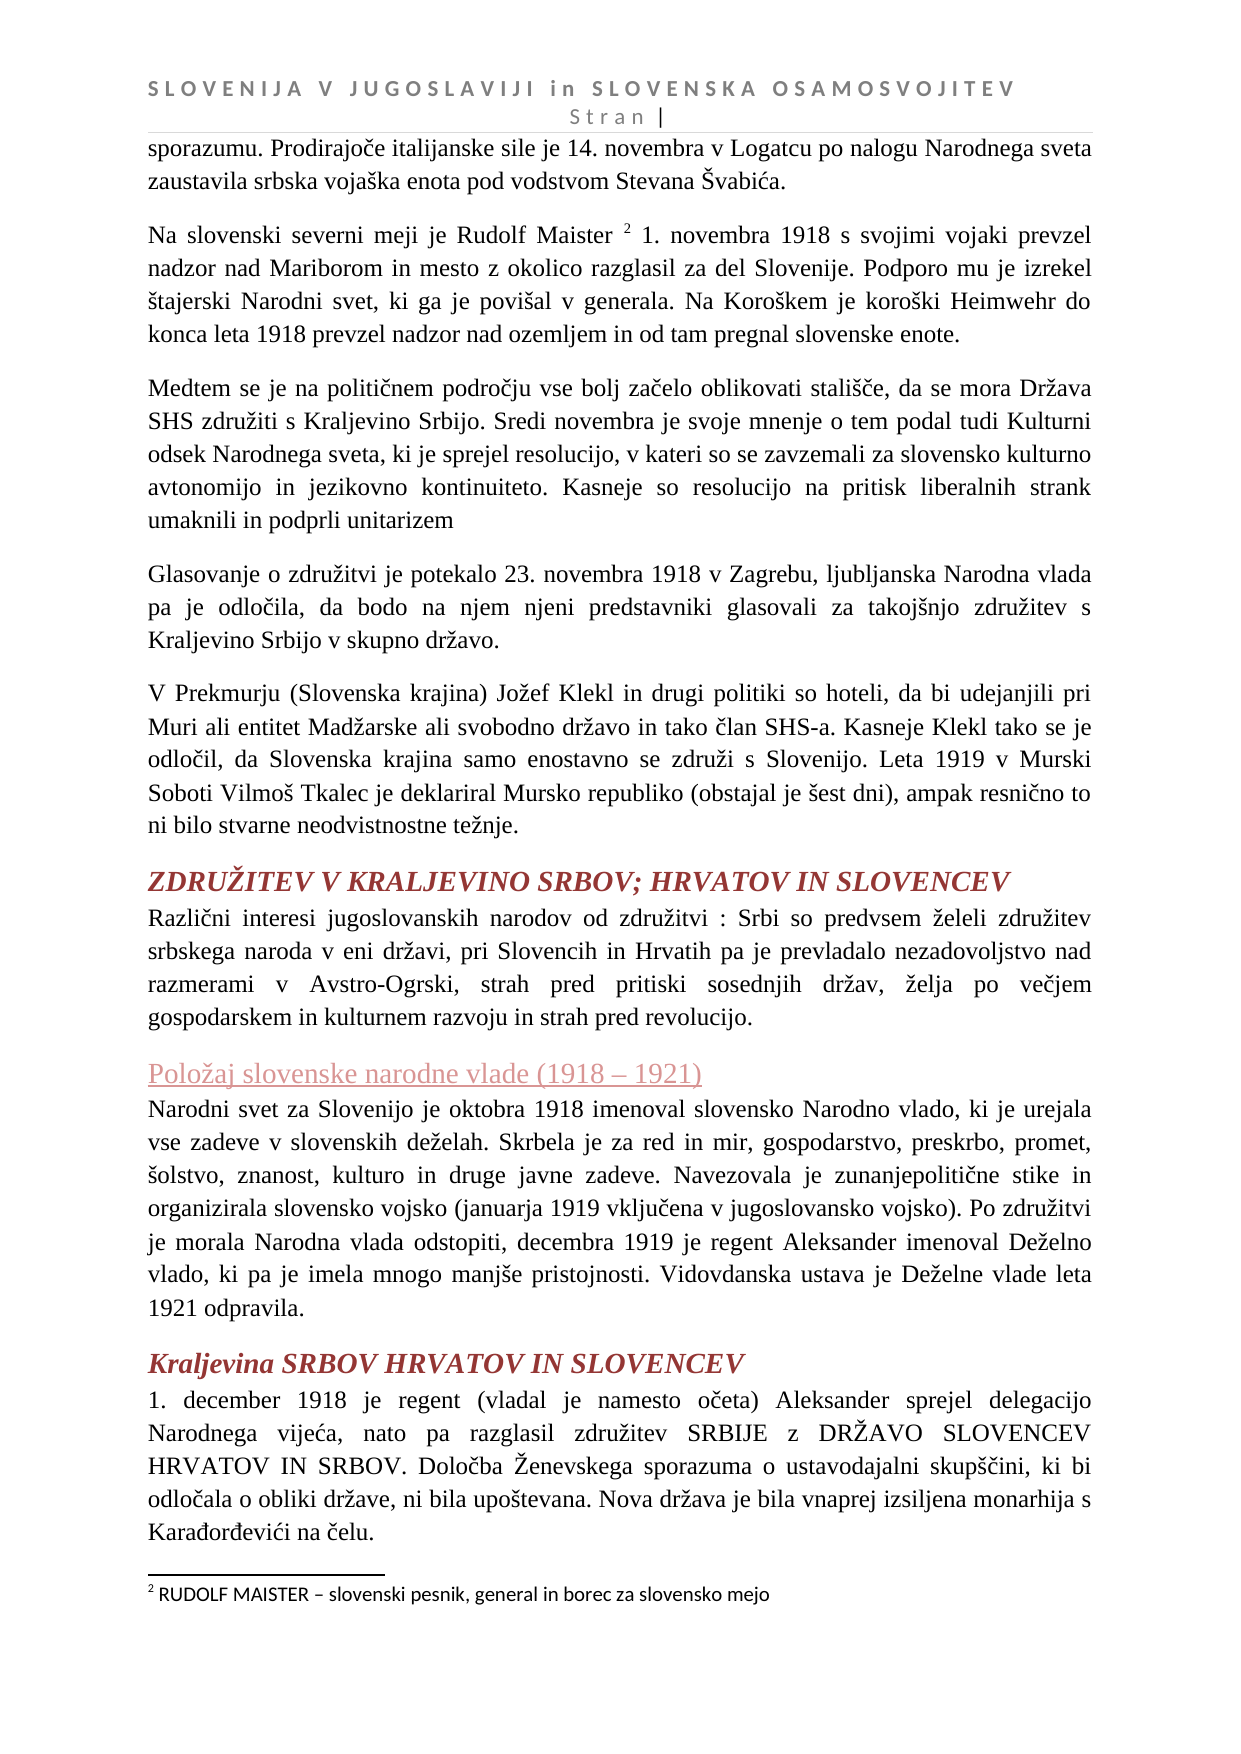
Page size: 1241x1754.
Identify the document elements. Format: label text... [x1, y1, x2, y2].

text Narodni svet za Slovenijo je oktobra 1918 imenoval slovensko Narodno vlado, ki je urejala vse zadeve v slovenskih deželah. Skrbela je za red in mir, gospodarstvo, preskrbo, promet, šolstvo, znanost, kulturo in druge javne zadeve. Navezovala je zunanjepolitične stike in organizirala slovensko vojsko (januarja 1919 vključena v jugoslovansko vojsko). Po združitvi je morala Narodna vlada odstopiti, decembra 1919 je regent Aleksander imenoval Deželno vlado, ki pa je imela mnogo manjše pristojnosti. Vidovdanska ustava je Deželne vlade leta 1921 odpravila. [148, 1094, 1093, 1321]
text Medtem se je na političnem področju vse bolj začelo oblikovati stališče, da se mora Država SHS združiti s Kraljevino Srbijo. Sredi novembra je svoje mnenje o tem podal tudi Kulturni odsek Narodnega sveta, ki je sprejel resolucijo, v kateri so se zavzemali za slovensko kulturno avtonomijo in jezikovno kontinuiteto. Kasneje so resolucijo na pritisk liberalnih strank umaknili in podprli unitarizem [148, 373, 1093, 533]
text 1. december 1918 je regent (vladal je namesto očeta) Aleksander sprejel delegacijo Narodnega vijeća, nato pa razglasil združitev SRBIJE z DRŽAVO SLOVENCEV HRVATOV IN SRBOV. Določba Ženevskega sporazuma o ustavodajalni skupščini, ki bi odločala o obliki države, ni bila upoštevana. Nova država je bila vnaprej izsiljena monarhija s Karađorđevići na čelu. [148, 1385, 1093, 1546]
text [148, 133, 1093, 195]
text Glasovanje o združitvi je potekalo 23. novembra 1918 v Zagrebu, ljubljanska Narodna vlada pa je odločila, da bodo na njem njeni predstavniki glasovali za takojšnjo združitev s Kraljevino Srbijo v skupno državo. [148, 559, 1093, 653]
text V Prekmurju (Slovenska krajina) Jožef Klekl in drugi politiki so hoteli, da bi udejanjili pri Muri ali entitet Madžarske ali svobodno državo in tako član SHS-a. Kasneje Klekl tako se je odločil, da Slovenska krajina samo enostavno se združi s Slovenijo. Leta 1919 v Murski Soboti Vilmoš Tkalec je deklariral Mursko republiko (obstajal je šest dni), ampak resnično to ni bilo stvarne neodvistnostne težnje. [148, 678, 1093, 839]
subtitle ZDRUŽITEV V KRALJEVINO SRBOV; HRVATOV IN SLOVENCEV [148, 864, 1093, 898]
text Na slovenski severni meji je Rudolf Maister 1. novembra 1918 s svojimi vojaki prevzel nadzor nad Mariborom in mesto z okolico razglasil za del Slovenije. Podporo mu je izrekel štajerski Narodni svet, ki ga je povišal v generala. Na Koroškem je koroški Heimwehr do konca leta 1918 prevzel nadzor nad ozemljem in od tam pregnal slovenske enote. [148, 220, 1093, 348]
subtitle Kraljevina SRBOV HRVATOV IN SLOVENCEV [148, 1346, 1093, 1380]
text Različni interesi jugoslovanskih narodov od združitvi : Srbi so predvsem želeli združitev srbskega naroda v eni državi, pri Slovencih in Hrvatih pa je prevladalo nezadovoljstvo nad razmerami v Avstro-Ogrski, strah pred pritiski sosednjih držav, želja po večjem gospodarskem in kulturnem razvoju in strah pred revolucijo. [148, 903, 1093, 1031]
subtitle Položaj slovenske narodne vlade (1918 – 1921) [148, 1056, 1093, 1089]
